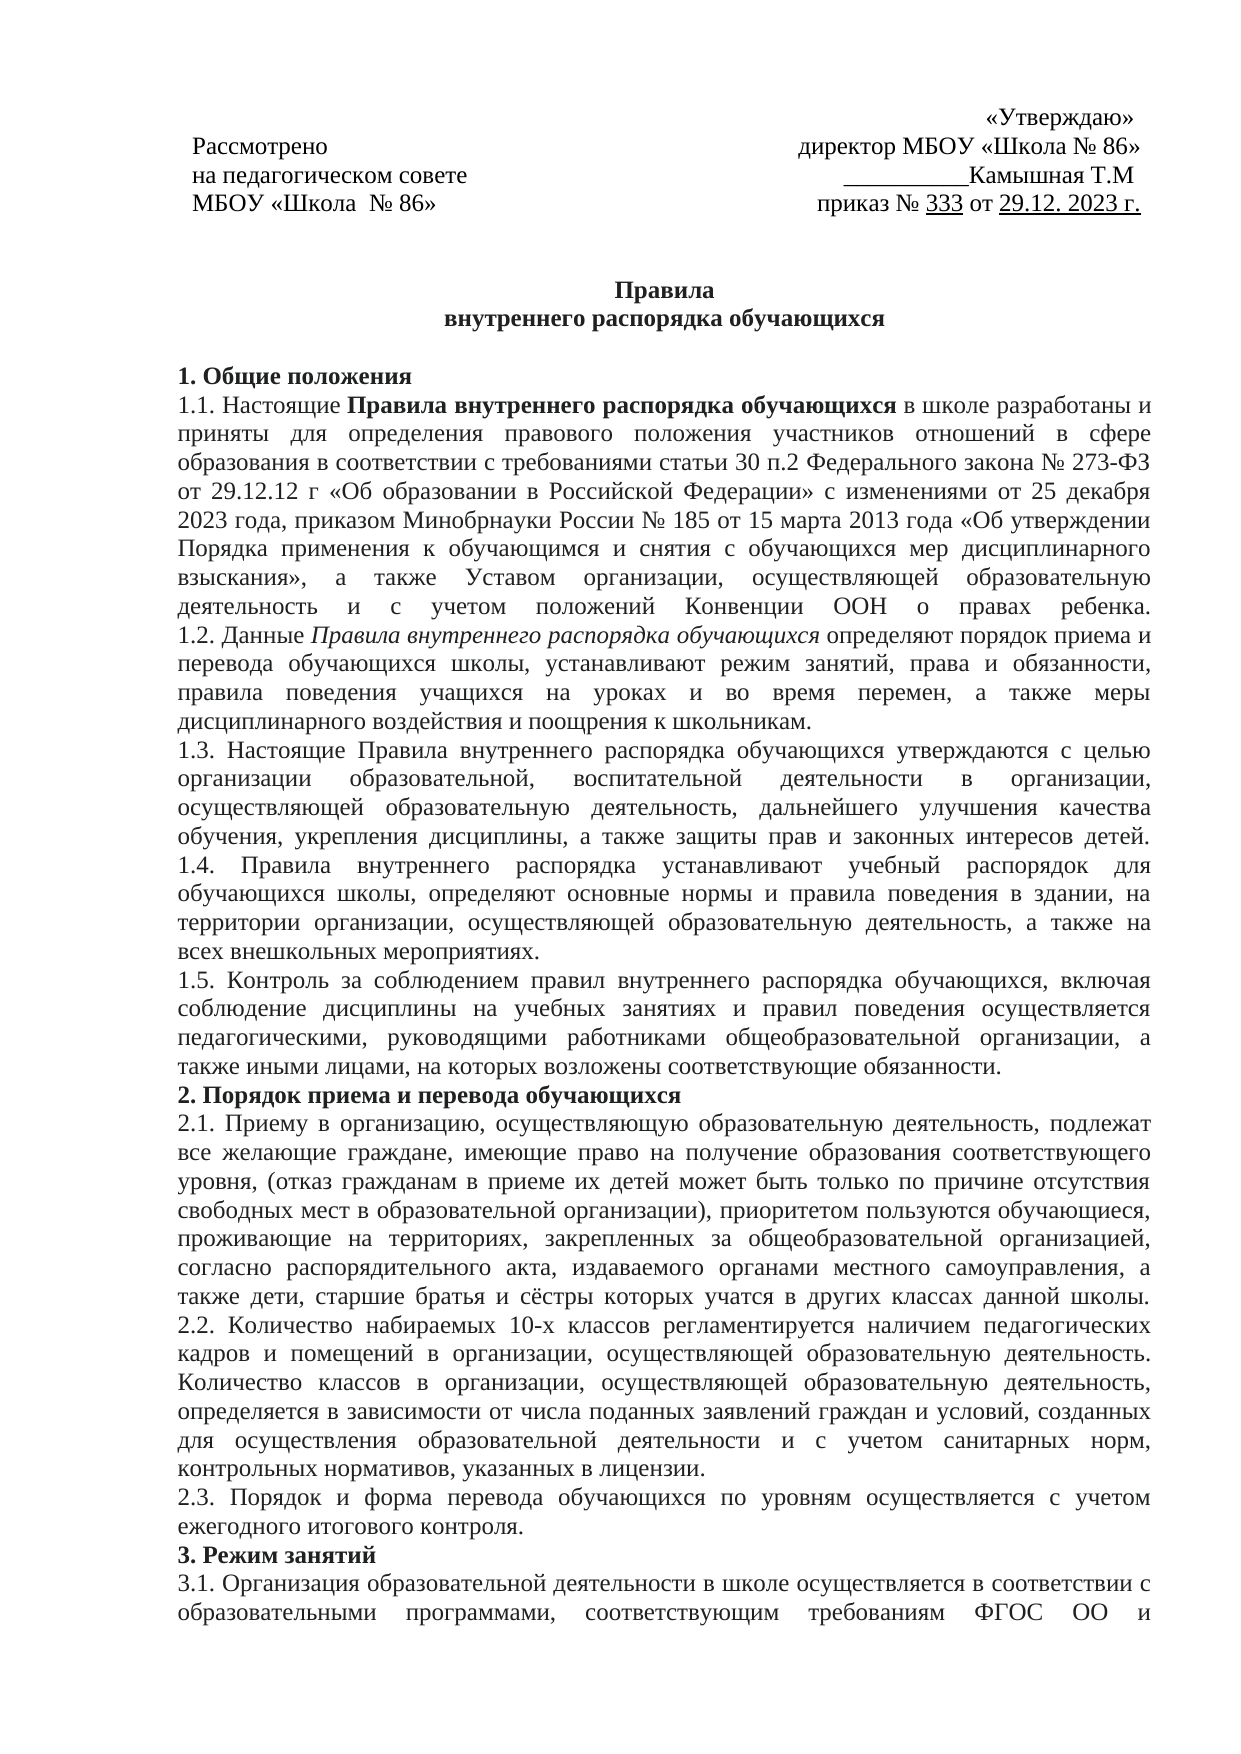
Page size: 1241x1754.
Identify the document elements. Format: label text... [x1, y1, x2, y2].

text 2.1. Приему в организацию, осуществляющую образовательную деятельность, подлежат все желающие граждане, имеющие право на получение образования соответствующего уровня, (отказ гражданам в приеме их детей может быть только по причине отсутствия свободных мест в образовательной организации), приоритетом пользуются обучающиеся, проживающие на территориях, закрепленных за общеобразовательной организацией, согласно распорядительного акта, издаваемого органами местного самоуправления, а также дети, старшие братья и сёстры которых учатся в других классах данной школы. 2.2. Количество набираемых 10-х классов регламентируется наличием педагогических кадров и помещений в организации, осуществляющей образовательную деятельность. Количество классов в организации, осуществляющей образовательную деятельность, определяется в зависимости от числа поданных заявлений граждан и условий, созданных для осуществления образовательной деятельности и с учетом санитарных норм, контрольных нормативов, указанных в лицензии. [177, 1108, 1152, 1482]
text 1. Общие положения [177, 361, 1152, 390]
text 2. Порядок приема и перевода обучающихся [177, 1080, 1152, 1108]
text 1.5. Контроль за соблюдением правил внутреннего распорядка обучающихся, включая соблюдение дисциплины на учебных занятиях и правил поведения осуществляется педагогическими, руководящими работниками общеобразовательной организации, а также иными лицами, на которых возложены соответствующие обязанности. [177, 965, 1152, 1080]
text 1.3. Настоящие Правила внутреннего распорядка обучающихся утверждаются с целью организации образовательной, воспитательной деятельности в организации, осуществляющей образовательную деятельность, дальнейшего улучшения качества обучения, укрепления дисциплины, а также защиты прав и законных интересов детей. 1.4. Правила внутреннего распорядка устанавливают учебный распорядок для обучающихся школы, определяют основные нормы и правила поведения в здании, на территории организации, осуществляющей образовательную деятельность, а также на всех внешкольных мероприятиях. [177, 735, 1152, 965]
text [177, 1568, 1152, 1626]
table_header Рассмотрено на педагогическом совете МБОУ «Школа № 86» [177, 102, 694, 246]
table_header «Утверждаю» директор МБОУ «Школа № 86» __________Камышная Т.М приказ № 333 от 29.12. 2023 г. [694, 102, 1152, 246]
text 2.3. Порядок и форма перевода обучающихся по уровням осуществляется с учетом ежегодного итогового контроля. [177, 1482, 1152, 1540]
text Правила внутреннего распорядка обучающихся [177, 275, 1152, 332]
text 3. Режим занятий [177, 1540, 1152, 1568]
text 1.1. Настоящие Правила внутреннего распорядка обучающихся в школе разработаны и приняты для определения правового положения участников отношений в сфере образования в соответствии с требованиями статьи 30 п.2 Федерального закона № 273-ФЗ от 29.12.12 г «Об образовании в Российской Федерации» с изменениями от 25 декабря 2023 года, приказом Минобрнауки России № 185 от 15 марта 2013 года «Об утверждении Порядка применения к обучающимся и снятия с обучающихся мер дисциплинарного взыскания», а также Уставом организации, осуществляющей образовательную деятельность и с учетом положений Конвенции ООН о правах ребенка. 1.2. Данные Правила внутреннего распорядка обучающихся определяют порядок приема и перевода обучающихся школы, устанавливают режим занятий, права и обязанности, правила поведения учащихся на уроках и во время перемен, а также меры дисциплинарного воздействия и поощрения к школьникам. [177, 390, 1152, 735]
